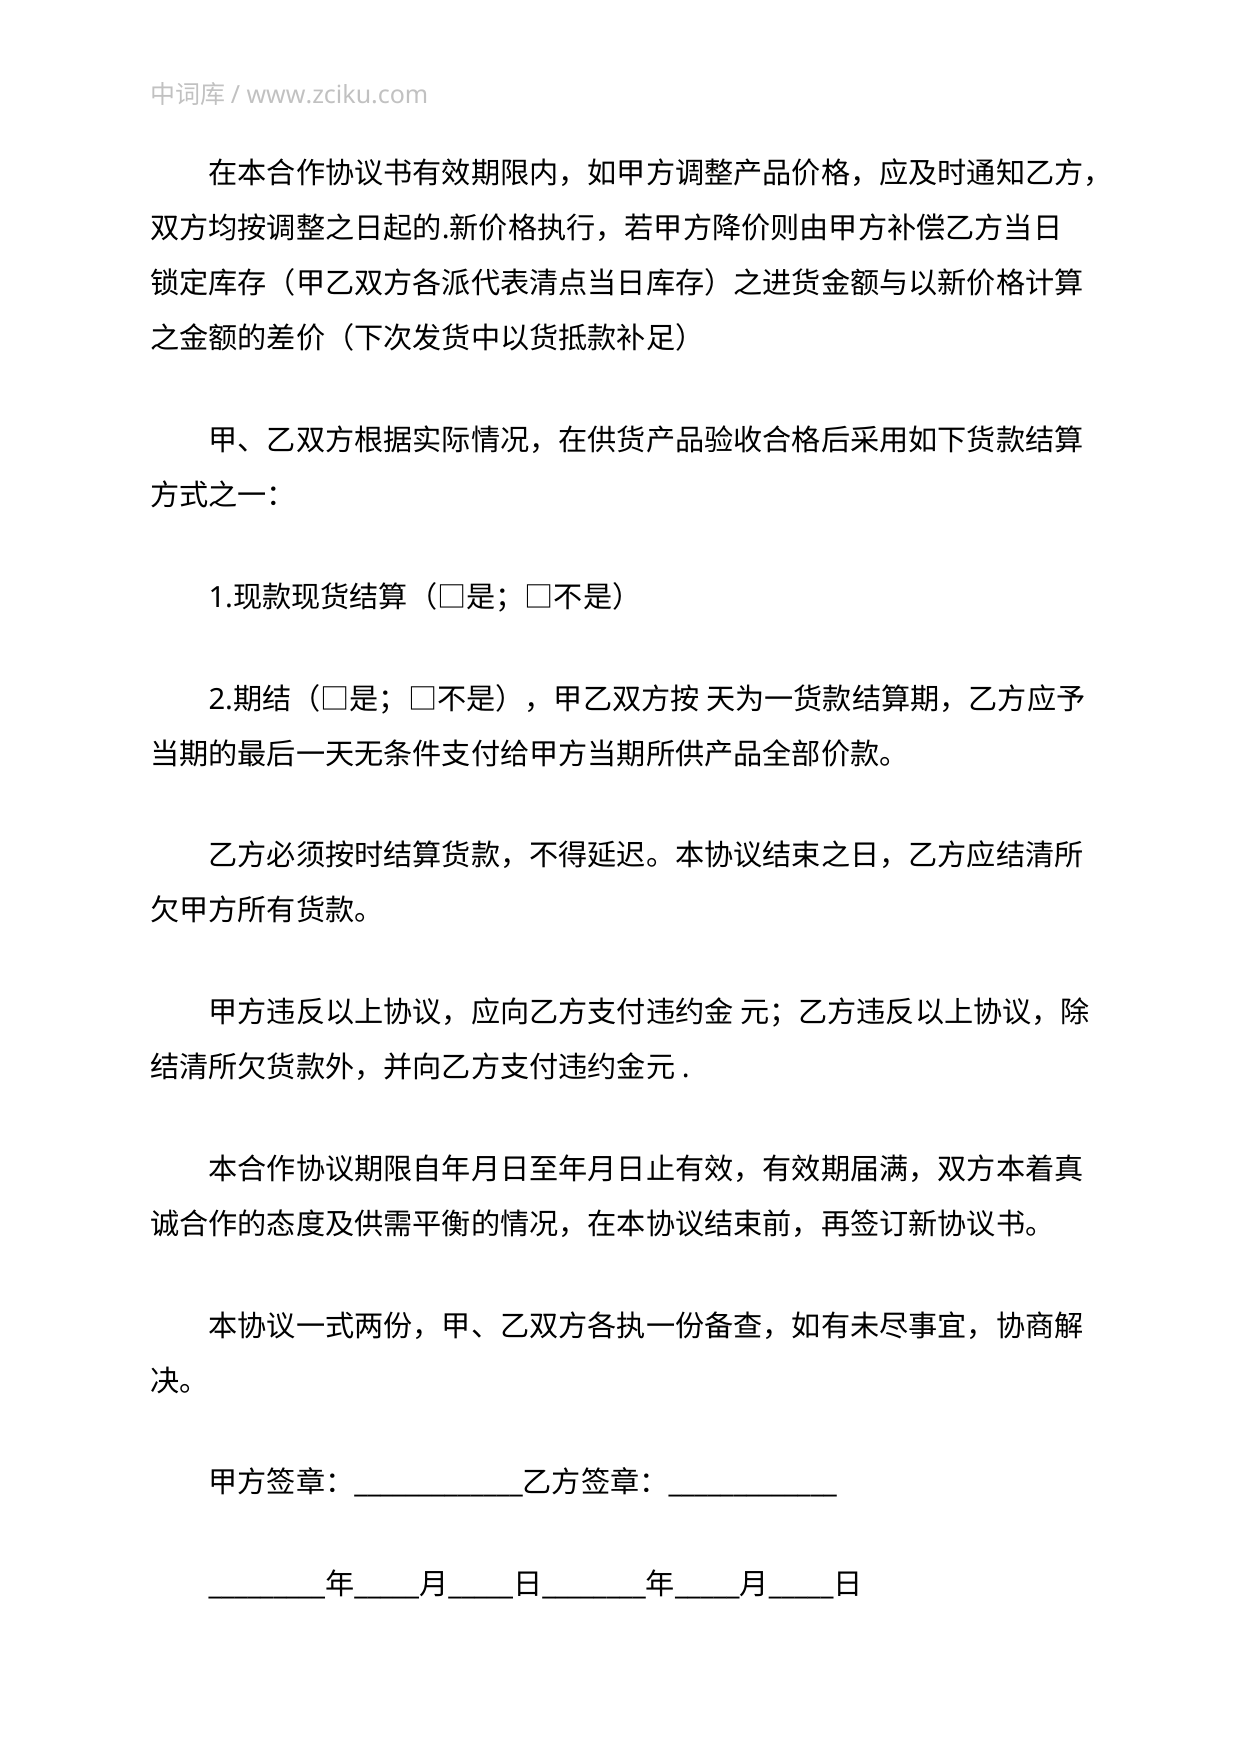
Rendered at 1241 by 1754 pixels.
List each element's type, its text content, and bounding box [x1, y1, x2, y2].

text 本协议一式两份，甲、乙双方各执一份备查，如有未尽事宜，协商解决。 [150, 1302, 1090, 1399]
text 在本合作协议书有效期限内，如甲方调整产品价格，应及时通知乙方，双方均按调整之日起的.新价格执行，若甲方降价则由甲方补偿乙方当日锁定库存（甲乙双方各派代表清点当日库存）之进货金额与以新价格计算之金额的差价（下次发货中以货抵款补足） [150, 150, 1090, 357]
text 甲、乙双方根据实际情况，在供货产品验收合格后采用如下货款结算方式之一： [150, 417, 1090, 514]
text 本合作协议期限自年月日至年月日止有效，有效期届满，双方本着真诚合作的态度及供需平衡的情况，在本协议结束前，再签订新协议书。 [150, 1146, 1090, 1243]
text 乙方必须按时结算货款，不得延迟。本协议结束之日，乙方应结清所欠甲方所有货款。 [150, 832, 1090, 929]
text 甲方违反以上协议，应向乙方支付违约金 元；乙方违反以上协议，除结清所欠货款外，并向乙方支付违约金元 . [150, 989, 1090, 1086]
text _________年_____月_____日________年_____月_____日 [150, 1561, 1090, 1603]
text 2.期结（□是；□不是），甲乙双方按 天为一货款结算期，乙方应予当期的最后一天无条件支付给甲方当期所供产品全部价款。 [150, 675, 1090, 772]
text 甲方签章：_____________乙方签章：_____________ [150, 1459, 1090, 1501]
text 1.现款现货结算（□是；□不是） [150, 573, 1090, 616]
